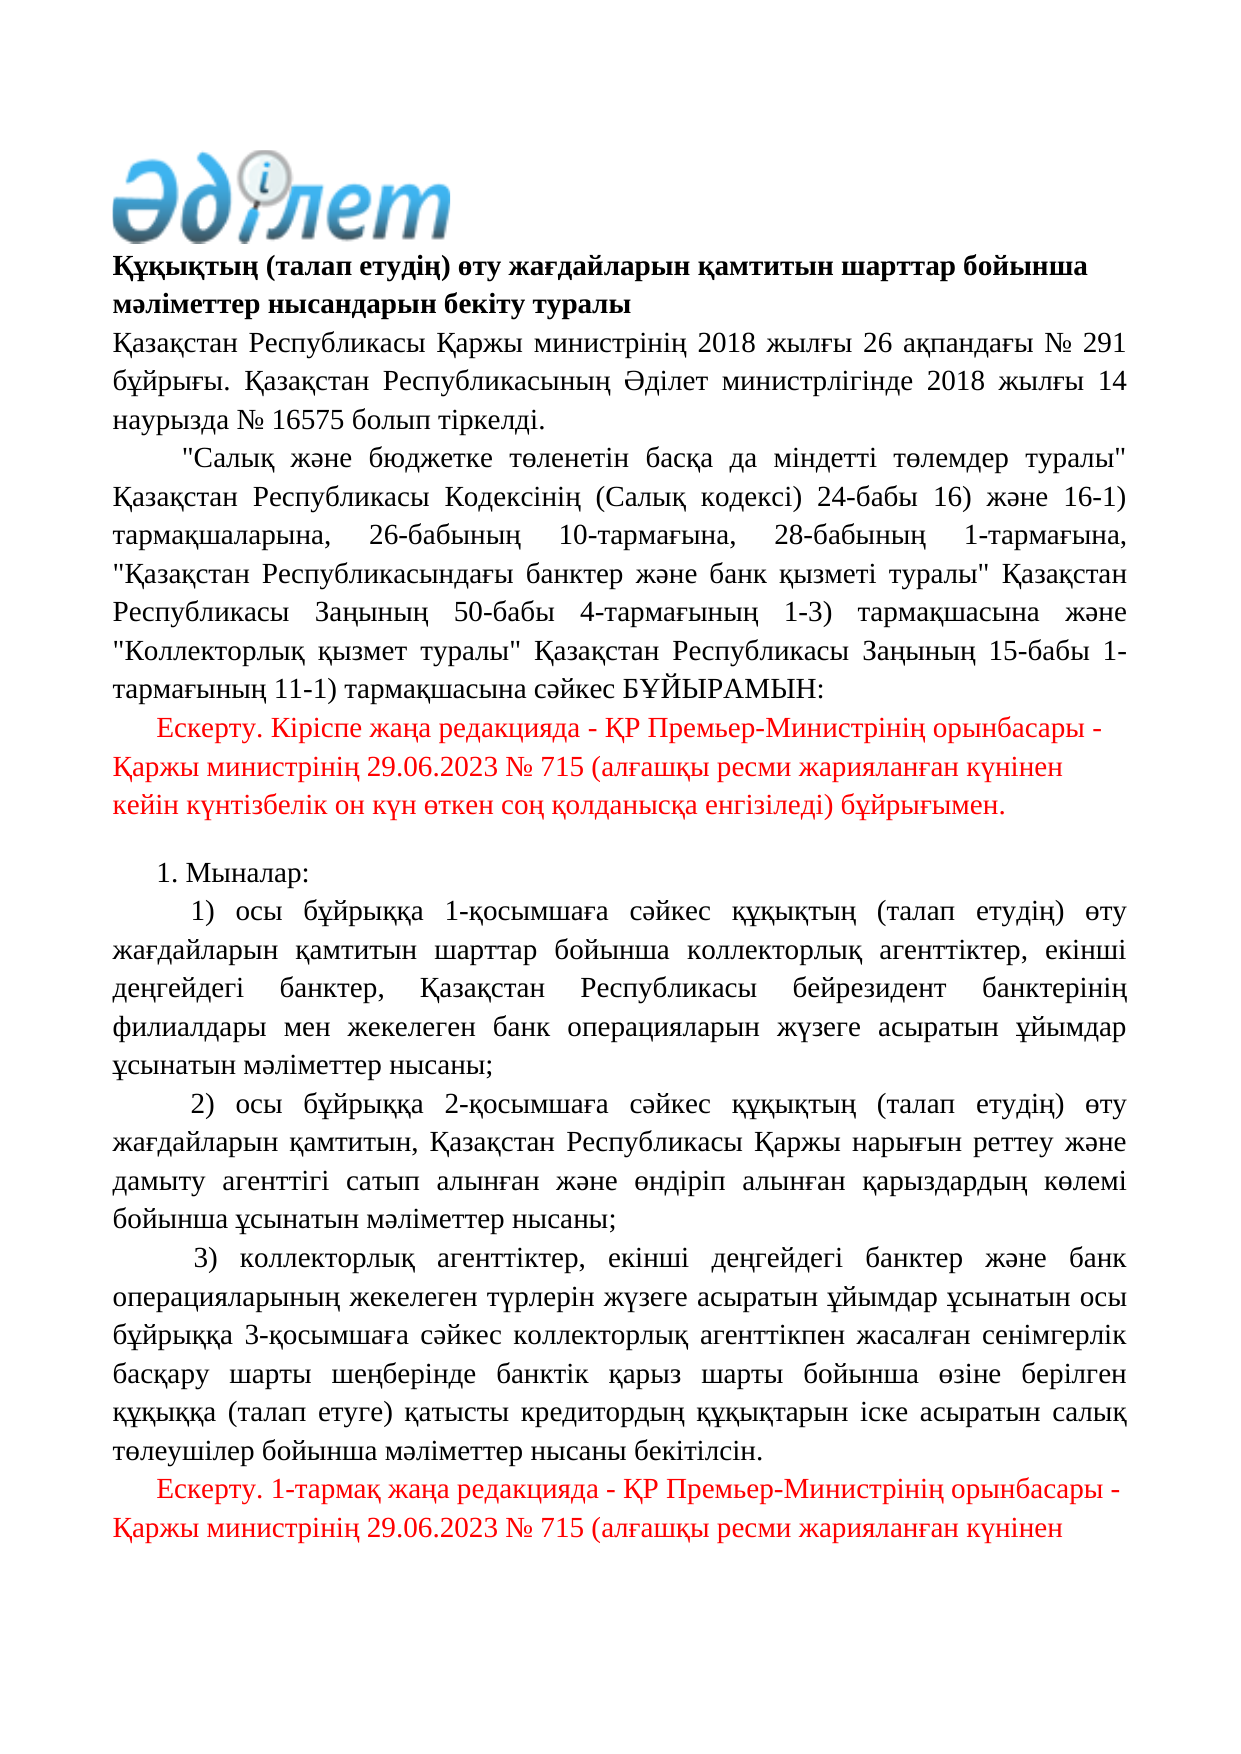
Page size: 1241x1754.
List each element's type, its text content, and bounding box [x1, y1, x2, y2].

text 1) осы бұйрыққа 1-қосымшаға сәйкес құқықтың (талап етудің) өту жағдайларын қамтитын шарттар бойынша коллекторлық агенттіктер, екінші деңгейдегі банктер, Қазақстан Республикасы бейрезидент банктерінің филиалдары мен жекелеген банк операцияларын жүзеге асыратын ұйымдар ұсынатын мәліметтер нысаны; [112, 893, 1128, 1081]
text 3) коллекторлық агенттіктер, екінші деңгейдегі банктер және банк операцияларының жекелеген түрлерiн жүзеге асыратын ұйымдар ұсынатын осы бұйрыққа 3-қосымшаға сәйкес коллекторлық агенттікпен жасалған сенімгерлік басқару шарты шеңберінде банктік қарыз шарты бойынша өзіне берілген құқыққа (талап етуге) қатысты кредитордың құқықтарын іске асыратын салық төлеушілер бойынша мәліметтер нысаны бекітілсін. [112, 1240, 1128, 1466]
text "Салық және бюджетке төленетін басқа да міндетті төлемдер туралы" Қазақстан Республикасы Кодексінің (Салық кодексі) 24-бабы 16) және 16-1) тармақшаларына, 26-бабының 10-тармағына, 28-бабының 1-тармағына, "Қазақстан Республикасындағы банктер және банк қызметі туралы" Қазақстан Республикасы Заңының 50-бабы 4-тармағының 1-3) тармақшасына және "Коллекторлық қызмет туралы" Қазақстан Республикасы Заңының 15-бабы 1-тармағының 11-1) тармақшасына сәйкес БҰЙЫРАМЫН: [112, 440, 1128, 705]
text Қазақстан Республикасы Қаржы министрінің 2018 жылғы 26 ақпандағы № 291 бұйрығы. Қазақстан Республикасының Әділет министрлігінде 2018 жылғы 14 наурызда № 16575 болып тіркелді. [112, 325, 1128, 435]
text Ескерту. Кіріспе жаңа редакцияда - ҚР Премьер-Министрінің орынбасары - Қаржы министрінің 29.06.2023 № 715 (алғашқы ресми жарияланған күнінен кейін күнтізбелік он күн өткен соң қолданысқа енгізіледі) бұйрығымен. [112, 710, 1128, 851]
picture [112, 150, 451, 244]
text Құқықтың (талап етудің) өту жағдайларын қамтитын шарттар бойынша мәліметтер нысандарын бекіту туралы [112, 248, 1128, 320]
text 1. Мыналар: [112, 855, 1128, 888]
text 2) осы бұйрыққа 2-қосымшаға сәйкес құқықтың (талап етудің) өту жағдайларын қамтитын, Қазақстан Республикасы Қаржы нарығын реттеу және дамыту агенттігі сатып алынған және өндіріп алынған қарыздардың көлемі бойынша ұсынатын мәліметтер нысаны; [112, 1086, 1128, 1235]
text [112, 1471, 1128, 1543]
